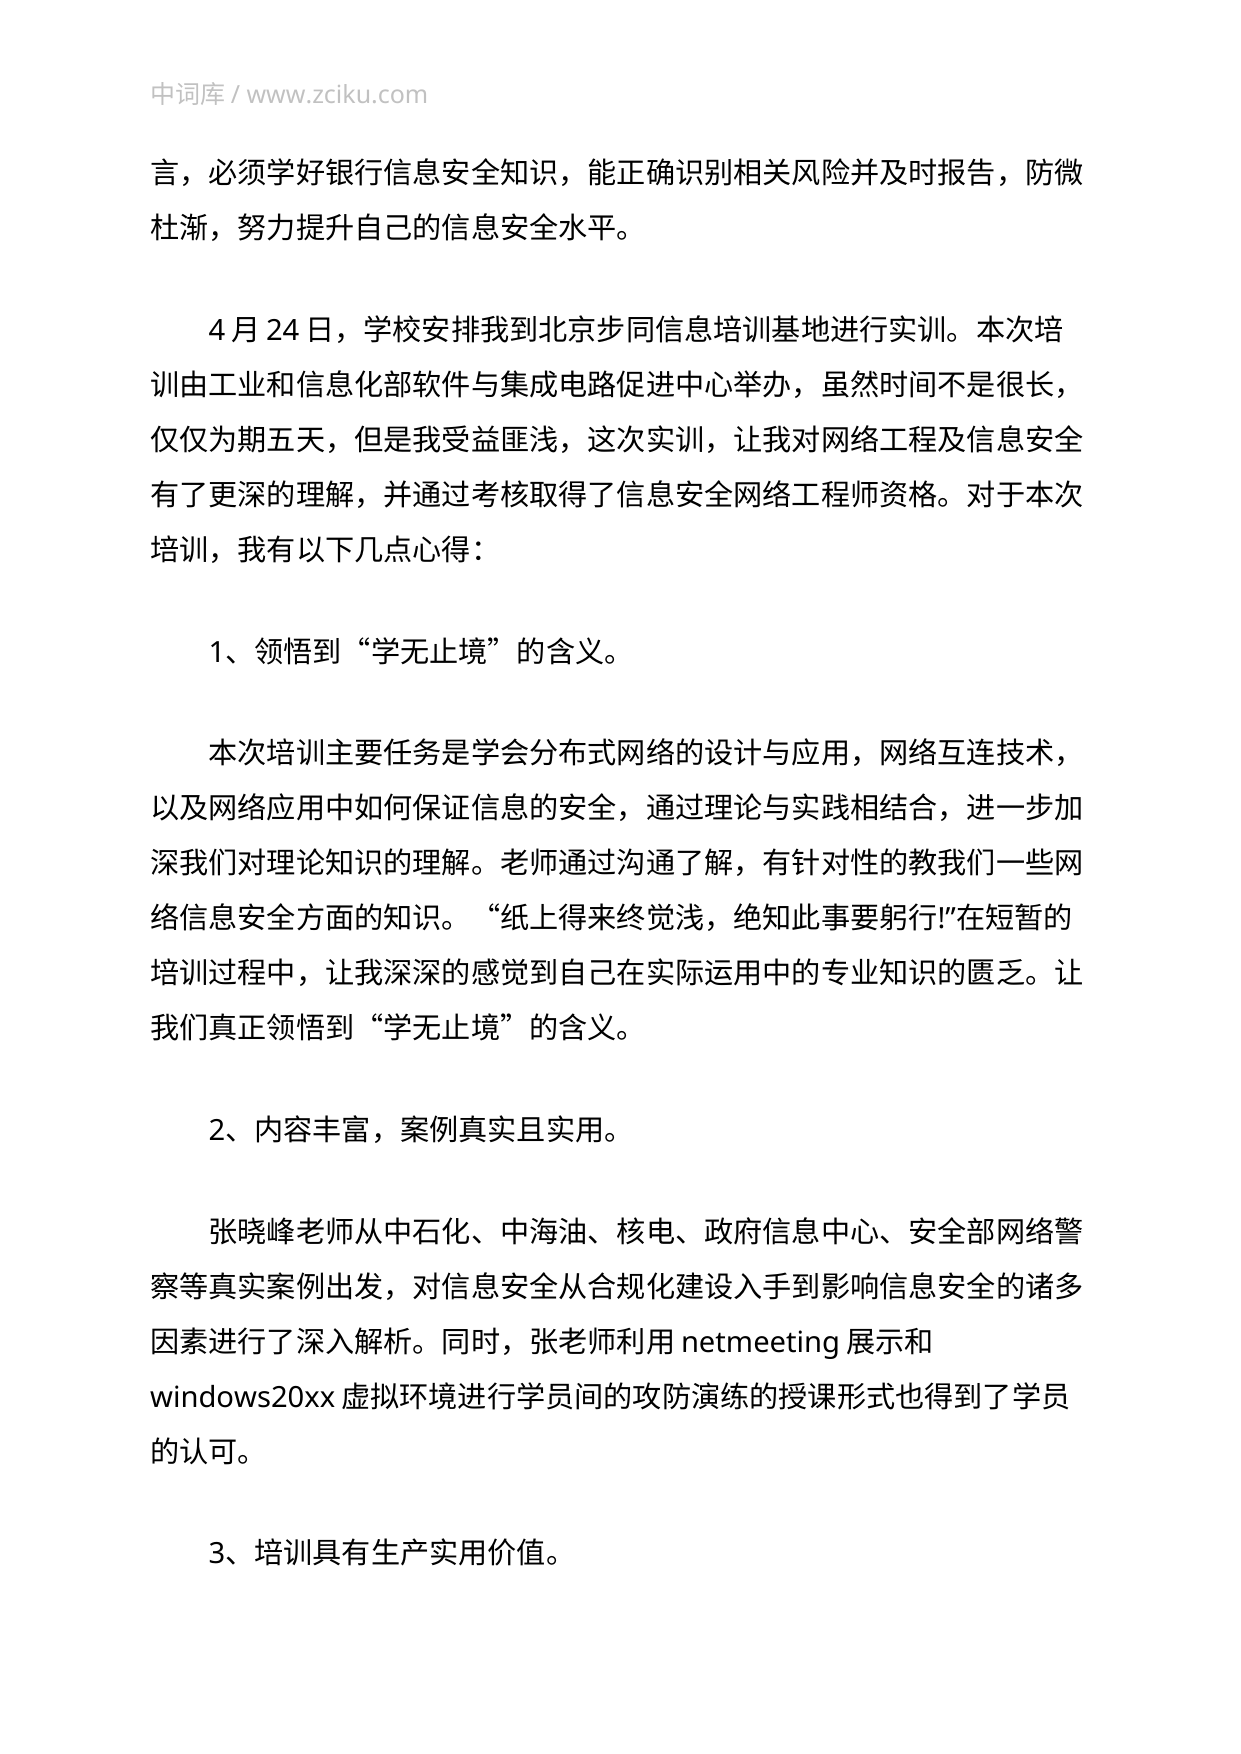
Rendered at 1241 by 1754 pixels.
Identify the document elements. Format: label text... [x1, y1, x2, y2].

text 2、内容丰富，案例真实且实用。 [150, 1106, 1090, 1149]
text 1、领悟到“学无止境”的含义。 [150, 628, 1090, 671]
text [150, 150, 1090, 247]
text 张晓峰老师从中石化、中海油、核电、政府信息中心、安全部网络警察等真实案例出发，对信息安全从合规化建设入手到影响信息安全的诸多因素进行了深入解析。同时，张老师利用netmeeting展示和windows20xx虚拟环境进行学员间的攻防演练的授课形式也得到了学员的认可。 [150, 1208, 1090, 1471]
text 本次培训主要任务是学会分布式网络的设计与应用，网络互连技术，以及网络应用中如何保证信息的安全，通过理论与实践相结合，进一步加深我们对理论知识的理解。老师通过沟通了解，有针对性的教我们一些网络信息安全方面的知识。“纸上得来终觉浅，绝知此事要躬行!”在短暂的培训过程中，让我深深的感觉到自己在实际运用中的专业知识的匮乏。让我们真正领悟到“学无止境”的含义。 [150, 730, 1090, 1047]
text 4月24日，学校安排我到北京步同信息培训基地进行实训。本次培训由工业和信息化部软件与集成电路促进中心举办，虽然时间不是很长，仅仅为期五天，但是我受益匪浅，这次实训，让我对网络工程及信息安全有了更深的理解，并通过考核取得了信息安全网络工程师资格。对于本次培训，我有以下几点心得： [150, 307, 1090, 569]
text 3、培训具有生产实用价值。 [150, 1530, 1090, 1572]
